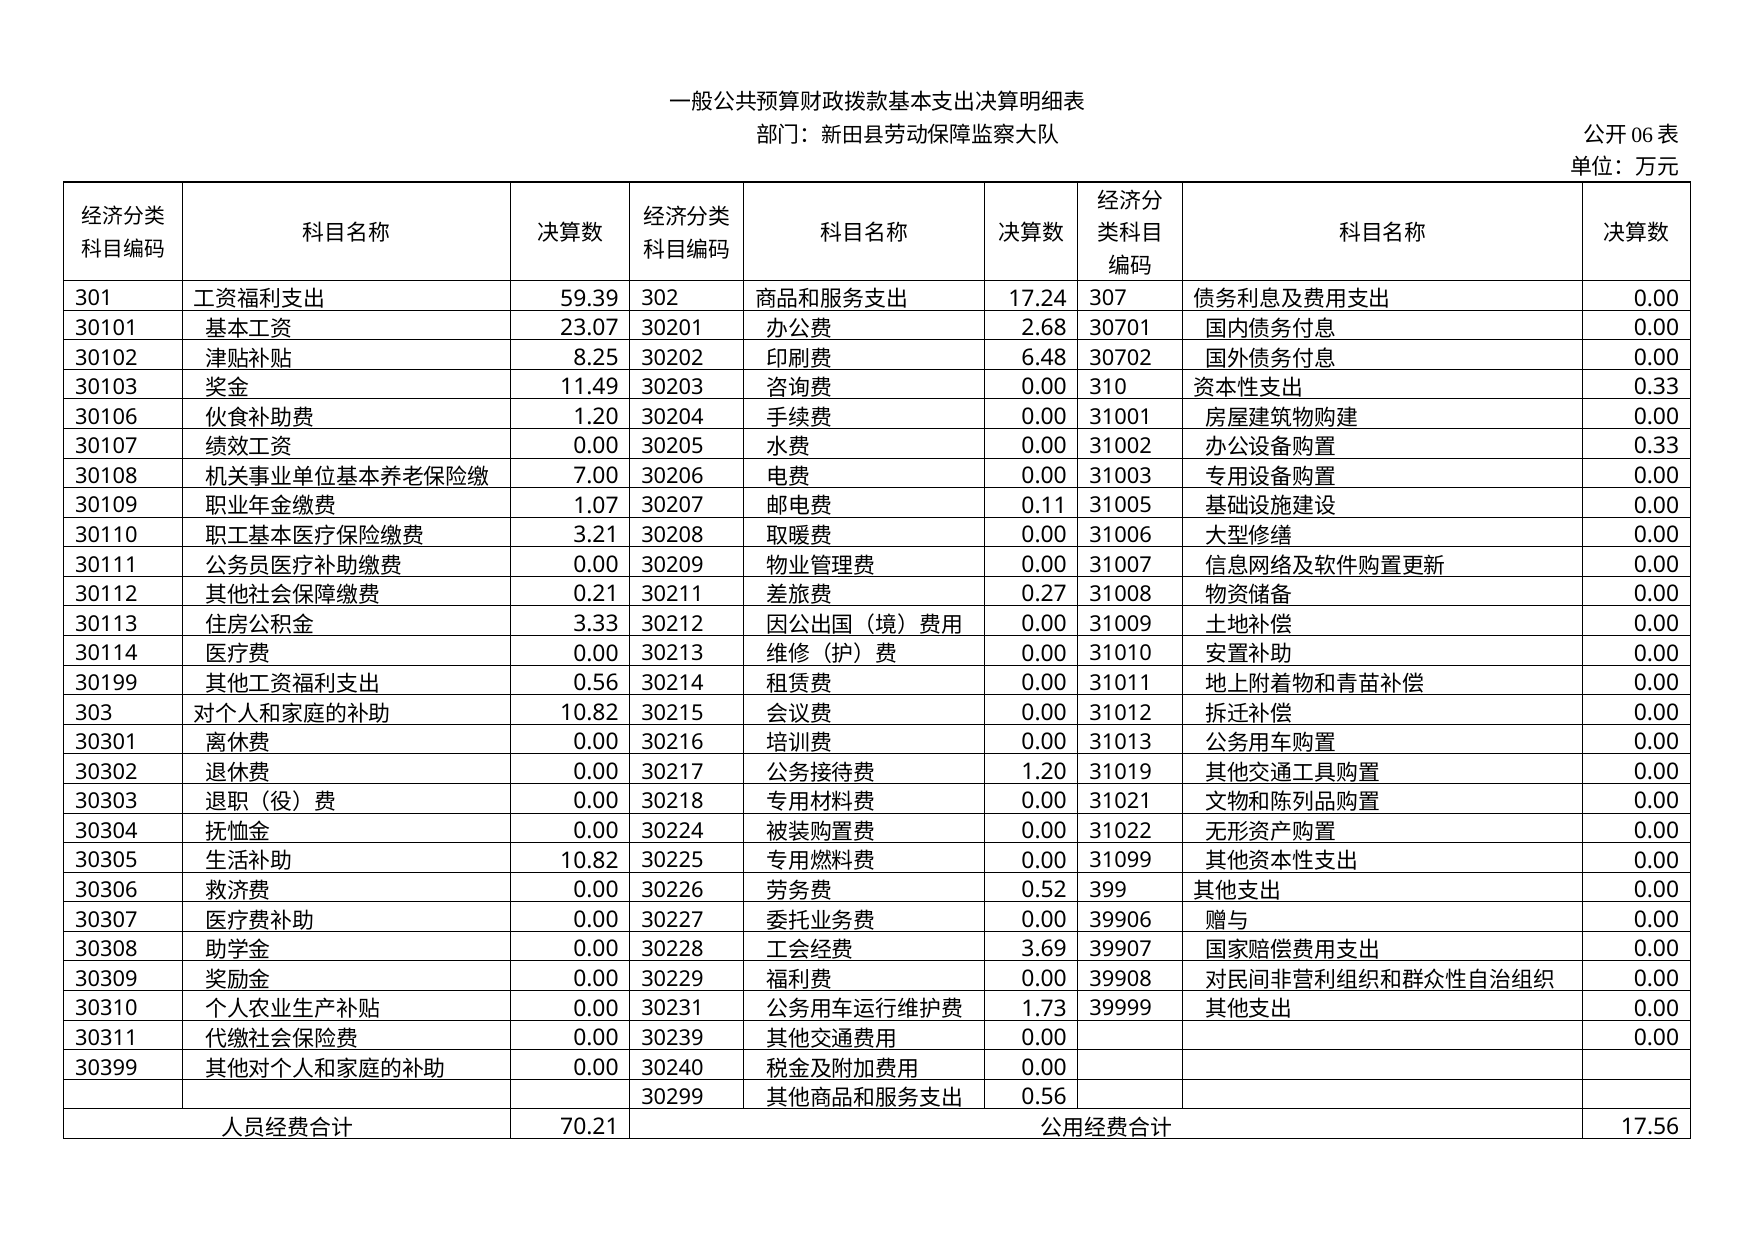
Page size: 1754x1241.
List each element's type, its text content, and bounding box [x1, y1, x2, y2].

table_cell 咨询费 [744, 370, 984, 398]
table_cell 1.20 [985, 754, 1077, 783]
table_cell 30304 [64, 814, 182, 842]
table_cell 电费 [744, 459, 984, 487]
table_cell 70.21 [511, 1109, 629, 1138]
table_cell 奖金 [183, 370, 510, 398]
table_cell 0.00 [985, 1021, 1077, 1049]
table_cell 0.00 [985, 459, 1077, 487]
table_cell 30107 [64, 429, 182, 457]
table_cell 机关事业单位基本养老保险缴费 [183, 459, 510, 487]
table_cell 住房公积金 [183, 606, 510, 635]
table_cell 30113 [64, 606, 182, 635]
table_cell 公务员医疗补助缴费 [183, 547, 510, 576]
table_cell 310 [1078, 370, 1182, 398]
table_cell 30224 [630, 814, 743, 842]
table_cell 税金及附加费用 [744, 1050, 984, 1079]
table_cell 1.73 [985, 991, 1077, 1019]
table_cell 31011 [1078, 666, 1182, 694]
table_cell 文物和陈列品购置 [1183, 784, 1582, 812]
table_cell 0.00 [511, 961, 629, 990]
table_cell 31006 [1078, 518, 1182, 546]
table_cell 0.00 [511, 725, 629, 753]
table_cell 30307 [64, 902, 182, 931]
table_cell 专用燃料费 [744, 843, 984, 872]
table_cell 30208 [630, 518, 743, 546]
table_cell 0.56 [985, 1080, 1077, 1108]
table_cell 安置补助 [1183, 636, 1582, 664]
table_cell 0.00 [511, 932, 629, 960]
table_cell 303 [64, 695, 182, 724]
table_cell 国内债务付息 [1183, 311, 1582, 339]
table_cell 30202 [630, 340, 743, 369]
table_cell 抚恤金 [183, 814, 510, 842]
table_cell 30108 [64, 459, 182, 487]
table_cell [511, 1080, 629, 1108]
table_cell 绩效工资 [183, 429, 510, 457]
table_cell 0.00 [1583, 666, 1690, 694]
table_cell 3.69 [985, 932, 1077, 960]
table_cell 7.00 [511, 459, 629, 487]
table_cell 30216 [630, 725, 743, 753]
table_cell 17.56 [1583, 1109, 1690, 1138]
table_cell 国家赔偿费用支出 [1183, 932, 1582, 960]
table_cell 30206 [630, 459, 743, 487]
table_cell [1183, 1050, 1582, 1079]
table_cell 30399 [64, 1050, 182, 1079]
table_cell 租赁费 [744, 666, 984, 694]
table_cell 0.00 [1583, 518, 1690, 546]
table_cell 福利费 [744, 961, 984, 990]
table_cell 31001 [1078, 399, 1182, 428]
table_cell 31012 [1078, 695, 1182, 724]
table_cell 决算数 [985, 183, 1077, 280]
table_cell 31099 [1078, 843, 1182, 872]
table_cell 3.33 [511, 606, 629, 635]
table_cell 10.82 [511, 843, 629, 872]
table_cell 30102 [64, 340, 182, 369]
table_cell [183, 1080, 510, 1108]
table_cell 30111 [64, 547, 182, 576]
table_cell 0.00 [985, 784, 1077, 812]
table_cell 0.00 [1583, 577, 1690, 605]
table_cell 水费 [744, 429, 984, 457]
table_cell [1183, 1080, 1582, 1108]
table_cell 0.00 [511, 991, 629, 1019]
table_cell 0.00 [1583, 459, 1690, 487]
table_cell 30110 [64, 518, 182, 546]
table_cell 30240 [630, 1050, 743, 1079]
table_cell 邮电费 [744, 488, 984, 517]
table_cell 30199 [64, 666, 182, 694]
table_cell 专用材料费 [744, 784, 984, 812]
table_cell 决算数 [1583, 183, 1690, 280]
table_cell 30114 [64, 636, 182, 664]
table_cell 0.00 [1583, 873, 1690, 901]
table_cell 0.33 [1583, 429, 1690, 457]
table_cell 30301 [64, 725, 182, 753]
table_cell 医疗费补助 [183, 902, 510, 931]
table_cell 救济费 [183, 873, 510, 901]
table_cell 取暖费 [744, 518, 984, 546]
table_cell 10.82 [511, 695, 629, 724]
table_cell 其他支出 [1183, 873, 1582, 901]
table_cell 3.21 [511, 518, 629, 546]
table_cell 30308 [64, 932, 182, 960]
table_cell 0.00 [1583, 784, 1690, 812]
table_cell 30225 [630, 843, 743, 872]
table_cell 其他商品和服务支出 [744, 1080, 984, 1108]
table_cell 31008 [1078, 577, 1182, 605]
table_cell 0.00 [1583, 902, 1690, 931]
table_cell 离休费 [183, 725, 510, 753]
table_cell 0.00 [985, 725, 1077, 753]
table_cell 0.00 [985, 606, 1077, 635]
table_cell 0.00 [511, 1050, 629, 1079]
table_cell 拆迁补偿 [1183, 695, 1582, 724]
table_cell 基本工资 [183, 311, 510, 339]
table_cell 人员经费合计 [64, 1109, 510, 1138]
table_cell 其他工资福利支出 [183, 666, 510, 694]
table_cell 0.00 [985, 1050, 1077, 1079]
table_cell 11.49 [511, 370, 629, 398]
table_cell 0.00 [1583, 932, 1690, 960]
table_cell 0.00 [985, 547, 1077, 576]
table_cell 0.00 [511, 814, 629, 842]
table_cell 职工基本医疗保险缴费 [183, 518, 510, 546]
table_cell [1078, 1080, 1182, 1108]
table_cell 公用经费合计 [630, 1109, 1582, 1138]
table_cell 其他资本性支出 [1183, 843, 1582, 872]
table_cell 因公出国（境）费用 [744, 606, 984, 635]
table_cell 31021 [1078, 784, 1182, 812]
table_cell 公务用车购置 [1183, 725, 1582, 753]
table_cell 0.00 [1583, 636, 1690, 664]
table_cell 31009 [1078, 606, 1182, 635]
table_cell 0.00 [1583, 754, 1690, 783]
table_cell 科目名称 [1183, 183, 1582, 280]
table_cell 301 [64, 281, 182, 309]
table_cell 1.07 [511, 488, 629, 517]
table_cell 代缴社会保险费 [183, 1021, 510, 1049]
table_cell 医疗费 [183, 636, 510, 664]
table_cell 30214 [630, 666, 743, 694]
table_cell 30112 [64, 577, 182, 605]
table_cell 0.00 [511, 429, 629, 457]
table_cell 基础设施建设 [1183, 488, 1582, 517]
table_cell 差旅费 [744, 577, 984, 605]
table_cell 经济分类科目编码 [630, 183, 743, 280]
table_cell 办公费 [744, 311, 984, 339]
table_cell 0.00 [1583, 814, 1690, 842]
table_cell 退职（役）费 [183, 784, 510, 812]
table_cell 资本性支出 [1183, 370, 1582, 398]
table_cell 0.27 [985, 577, 1077, 605]
table_cell 30305 [64, 843, 182, 872]
table_cell 0.00 [985, 666, 1077, 694]
table_cell 生活补助 [183, 843, 510, 872]
table_cell 其他支出 [1183, 991, 1582, 1019]
table_cell [1078, 1050, 1182, 1079]
table_cell 30303 [64, 784, 182, 812]
table_cell 0.00 [1583, 399, 1690, 428]
table_cell 0.00 [985, 902, 1077, 931]
table_cell 房屋建筑物购建 [1183, 399, 1582, 428]
table_cell 23.07 [511, 311, 629, 339]
table_cell 地上附着物和青苗补偿 [1183, 666, 1582, 694]
table_cell 土地补偿 [1183, 606, 1582, 635]
table_cell 17.24 [985, 281, 1077, 309]
table_cell 30209 [630, 547, 743, 576]
table_cell 39908 [1078, 961, 1182, 990]
table_cell 维修（护）费 [744, 636, 984, 664]
table_cell 0.33 [1583, 370, 1690, 398]
table_cell 31013 [1078, 725, 1182, 753]
table_cell 津贴补贴 [183, 340, 510, 369]
table_cell 办公设备购置 [1183, 429, 1582, 457]
table_cell 30306 [64, 873, 182, 901]
table_cell 30226 [630, 873, 743, 901]
table_cell [1183, 1021, 1582, 1049]
table_cell 退休费 [183, 754, 510, 783]
table_cell 0.00 [511, 754, 629, 783]
table_cell 31002 [1078, 429, 1182, 457]
table_cell [64, 1080, 182, 1108]
table_cell 0.00 [985, 695, 1077, 724]
table_cell 工会经费 [744, 932, 984, 960]
table_cell 31010 [1078, 636, 1182, 664]
table_cell 30203 [630, 370, 743, 398]
table_cell 30205 [630, 429, 743, 457]
table_cell 30299 [630, 1080, 743, 1108]
table_cell 专用设备购置 [1183, 459, 1582, 487]
table_cell 30101 [64, 311, 182, 339]
table_cell 0.00 [1583, 340, 1690, 369]
table_cell 0.00 [1583, 695, 1690, 724]
table_cell 科目名称 [183, 183, 510, 280]
table_cell 其他交通工具购置 [1183, 754, 1582, 783]
table_cell 0.00 [1583, 961, 1690, 990]
table_cell 59.39 [511, 281, 629, 309]
table_cell 0.00 [1583, 547, 1690, 576]
table_cell [1583, 1080, 1690, 1108]
table_cell 30228 [630, 932, 743, 960]
table_cell 2.68 [985, 311, 1077, 339]
table_cell 30212 [630, 606, 743, 635]
table_cell 30227 [630, 902, 743, 931]
table_cell 0.00 [985, 429, 1077, 457]
table_cell 30217 [630, 754, 743, 783]
table_cell 39906 [1078, 902, 1182, 931]
table_cell 30701 [1078, 311, 1182, 339]
table_cell 0.00 [511, 1021, 629, 1049]
table_cell 0.00 [985, 843, 1077, 872]
table_cell 30211 [630, 577, 743, 605]
table_cell 债务利息及费用支出 [1183, 281, 1582, 309]
table_cell 0.00 [985, 399, 1077, 428]
table_cell 0.00 [1583, 281, 1690, 309]
table_cell 0.00 [1583, 488, 1690, 517]
table_cell 信息网络及软件购置更新 [1183, 547, 1582, 576]
table_cell 31019 [1078, 754, 1182, 783]
table_cell 国外债务付息 [1183, 340, 1582, 369]
table_cell 0.00 [511, 547, 629, 576]
table_cell 0.00 [511, 873, 629, 901]
table_cell 委托业务费 [744, 902, 984, 931]
table_cell 0.00 [1583, 991, 1690, 1019]
table_cell 个人农业生产补贴 [183, 991, 510, 1019]
table_cell 30702 [1078, 340, 1182, 369]
table_cell 其他社会保障缴费 [183, 577, 510, 605]
table_cell 0.11 [985, 488, 1077, 517]
table_cell 经济分类科目编码 [64, 183, 182, 280]
table_cell 印刷费 [744, 340, 984, 369]
table_cell 30310 [64, 991, 182, 1019]
table_cell 助学金 [183, 932, 510, 960]
table_cell 被装购置费 [744, 814, 984, 842]
table_cell 劳务费 [744, 873, 984, 901]
table_cell 0.56 [511, 666, 629, 694]
table_cell 0.00 [1583, 606, 1690, 635]
table_cell 职业年金缴费 [183, 488, 510, 517]
table_cell 30302 [64, 754, 182, 783]
table_cell 商品和服务支出 [744, 281, 984, 309]
table_cell 30311 [64, 1021, 182, 1049]
table_cell 39907 [1078, 932, 1182, 960]
table_cell 公务用车运行维护费 [744, 991, 984, 1019]
table_cell 0.00 [1583, 1021, 1690, 1049]
table_cell [1078, 1021, 1182, 1049]
table_cell 30218 [630, 784, 743, 812]
table_cell 30201 [630, 311, 743, 339]
table_cell 无形资产购置 [1183, 814, 1582, 842]
table_cell 奖励金 [183, 961, 510, 990]
table_cell 30109 [64, 488, 182, 517]
table_cell 399 [1078, 873, 1182, 901]
table_cell 30239 [630, 1021, 743, 1049]
table_cell 307 [1078, 281, 1182, 309]
table_cell 0.00 [985, 370, 1077, 398]
table_cell 0.21 [511, 577, 629, 605]
table_cell 伙食补助费 [183, 399, 510, 428]
table_cell 0.00 [985, 518, 1077, 546]
table_cell 手续费 [744, 399, 984, 428]
table_cell 30106 [64, 399, 182, 428]
table_cell 0.00 [511, 902, 629, 931]
table_cell 0.00 [1583, 311, 1690, 339]
table_cell 其他交通费用 [744, 1021, 984, 1049]
table_cell [1583, 1050, 1690, 1079]
table_cell 培训费 [744, 725, 984, 753]
table_cell 30309 [64, 961, 182, 990]
table_cell 8.25 [511, 340, 629, 369]
table_cell 30207 [630, 488, 743, 517]
table_cell 公务接待费 [744, 754, 984, 783]
table_cell 对民间非营利组织和群众性自治组织补贴 [1183, 961, 1582, 990]
table_cell 31005 [1078, 488, 1182, 517]
table_cell 0.00 [985, 961, 1077, 990]
table_cell 大型修缮 [1183, 518, 1582, 546]
table_cell 赠与 [1183, 902, 1582, 931]
table_cell 0.00 [985, 636, 1077, 664]
table_cell 31022 [1078, 814, 1182, 842]
table_cell 1.20 [511, 399, 629, 428]
table_cell 30213 [630, 636, 743, 664]
table_cell 31003 [1078, 459, 1182, 487]
table_cell 其他对个人和家庭的补助 [183, 1050, 510, 1079]
table_cell 0.00 [1583, 725, 1690, 753]
table_cell 30103 [64, 370, 182, 398]
table_cell 物业管理费 [744, 547, 984, 576]
table_cell 0.00 [1583, 843, 1690, 872]
table_cell 6.48 [985, 340, 1077, 369]
table_cell 会议费 [744, 695, 984, 724]
table_cell 30229 [630, 961, 743, 990]
table_cell 30204 [630, 399, 743, 428]
table_cell 经济分类科目编码 [1078, 183, 1182, 280]
table_cell 物资储备 [1183, 577, 1582, 605]
table_cell 0.00 [985, 814, 1077, 842]
table_cell 工资福利支出 [183, 281, 510, 309]
table_cell 0.00 [511, 784, 629, 812]
table_cell 科目名称 [744, 183, 984, 280]
table_cell 302 [630, 281, 743, 309]
table_cell 决算数 [511, 183, 629, 280]
table_cell 对个人和家庭的补助 [183, 695, 510, 724]
table_cell 0.52 [985, 873, 1077, 901]
table_cell 30231 [630, 991, 743, 1019]
table_header 一般公共预算财政拨款基本支出决算明细表 部门：新田县劳动保障监察大队 公开06表 单位：万元 [64, 84, 1690, 181]
table_cell 31007 [1078, 547, 1182, 576]
table_cell 0.00 [511, 636, 629, 664]
table_cell 39999 [1078, 991, 1182, 1019]
table_cell 30215 [630, 695, 743, 724]
